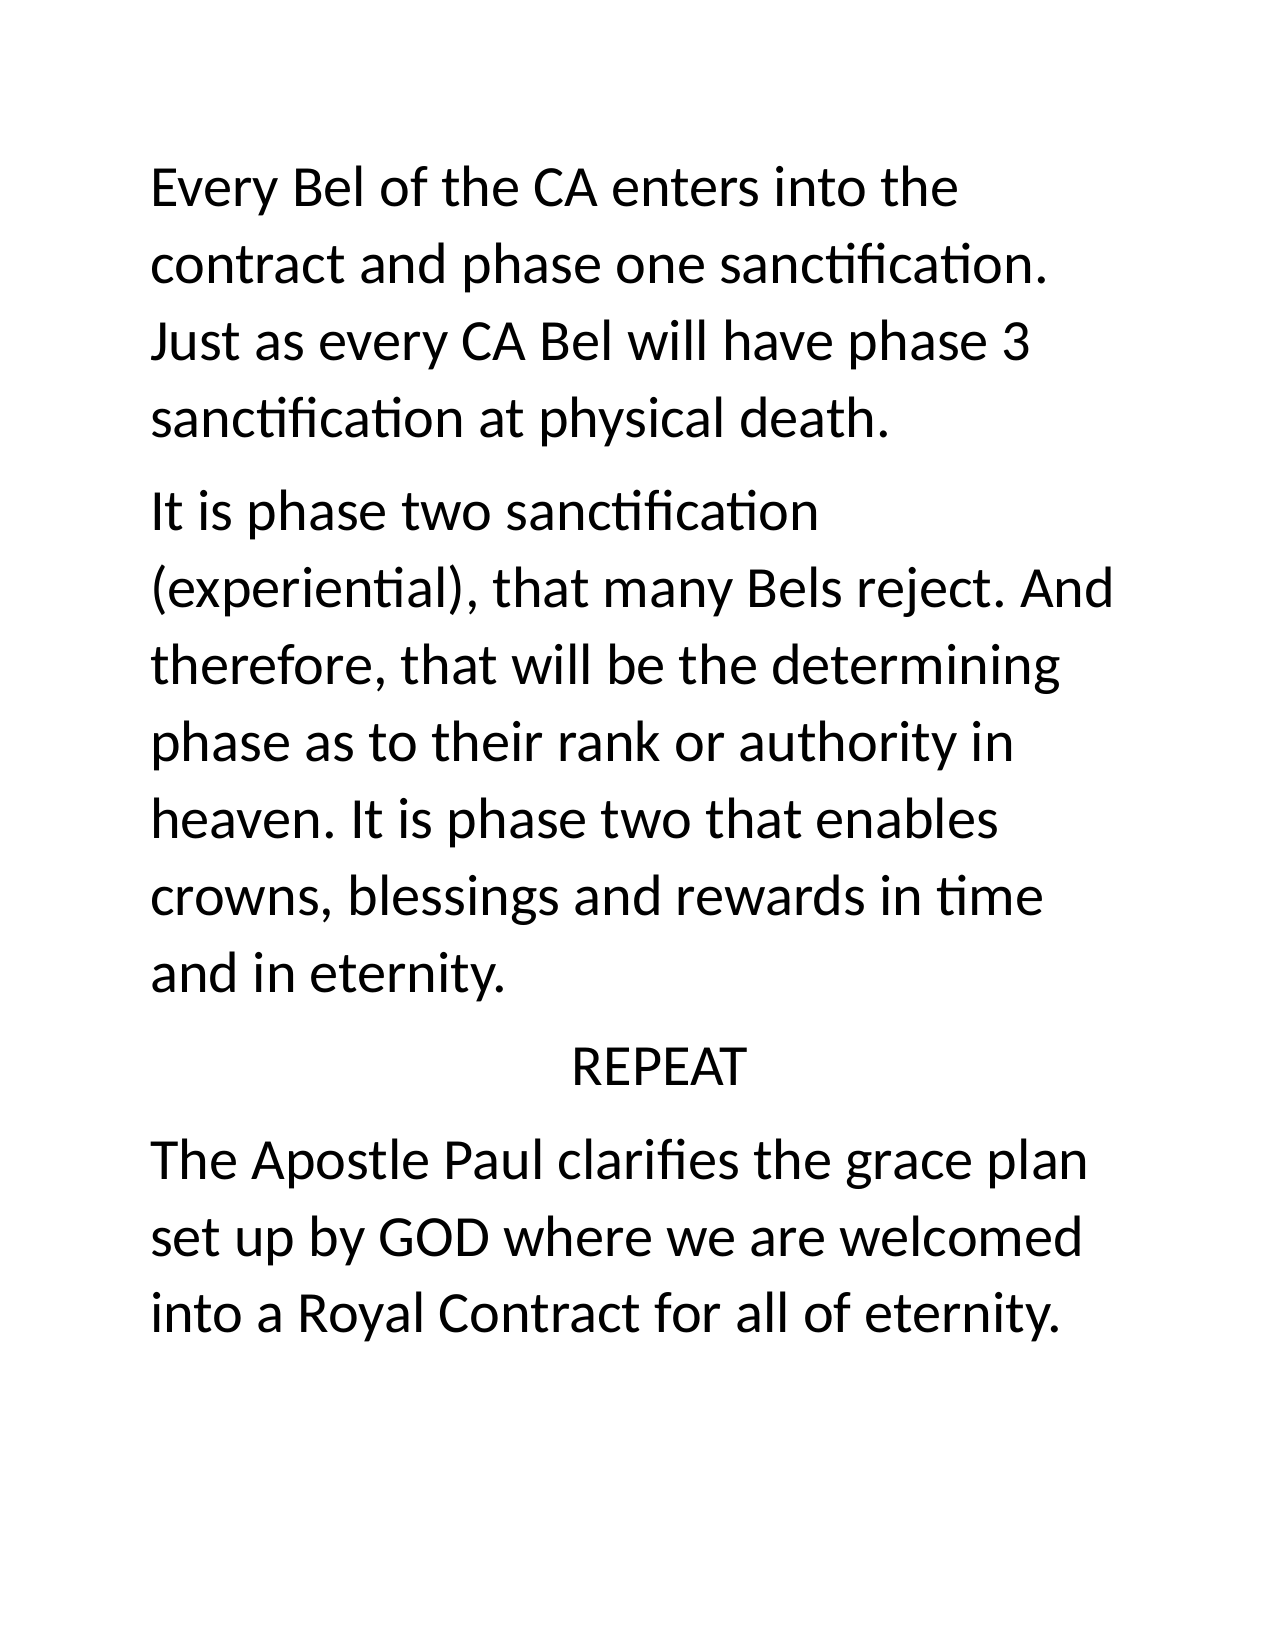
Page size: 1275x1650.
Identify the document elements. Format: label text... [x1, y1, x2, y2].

text The Apostle Paul clarifies the grace plan set up by GOD where we are welcomed into a Royal Contract for all of eternity. [150, 1122, 1125, 1347]
text REPEAT [150, 1029, 1125, 1100]
text It is phase two sanctification (experiential), that many Bels reject. And therefore, that will be the determining phase as to their rank or authority in heaven. It is phase two that enables crowns, blessings and rewards in time and in eternity. [150, 474, 1125, 1007]
text Every Bel of the CA enters into the contract and phase one sanctification. Just as every CA Bel will have phase 3 sanctification at physical death. [150, 150, 1125, 452]
